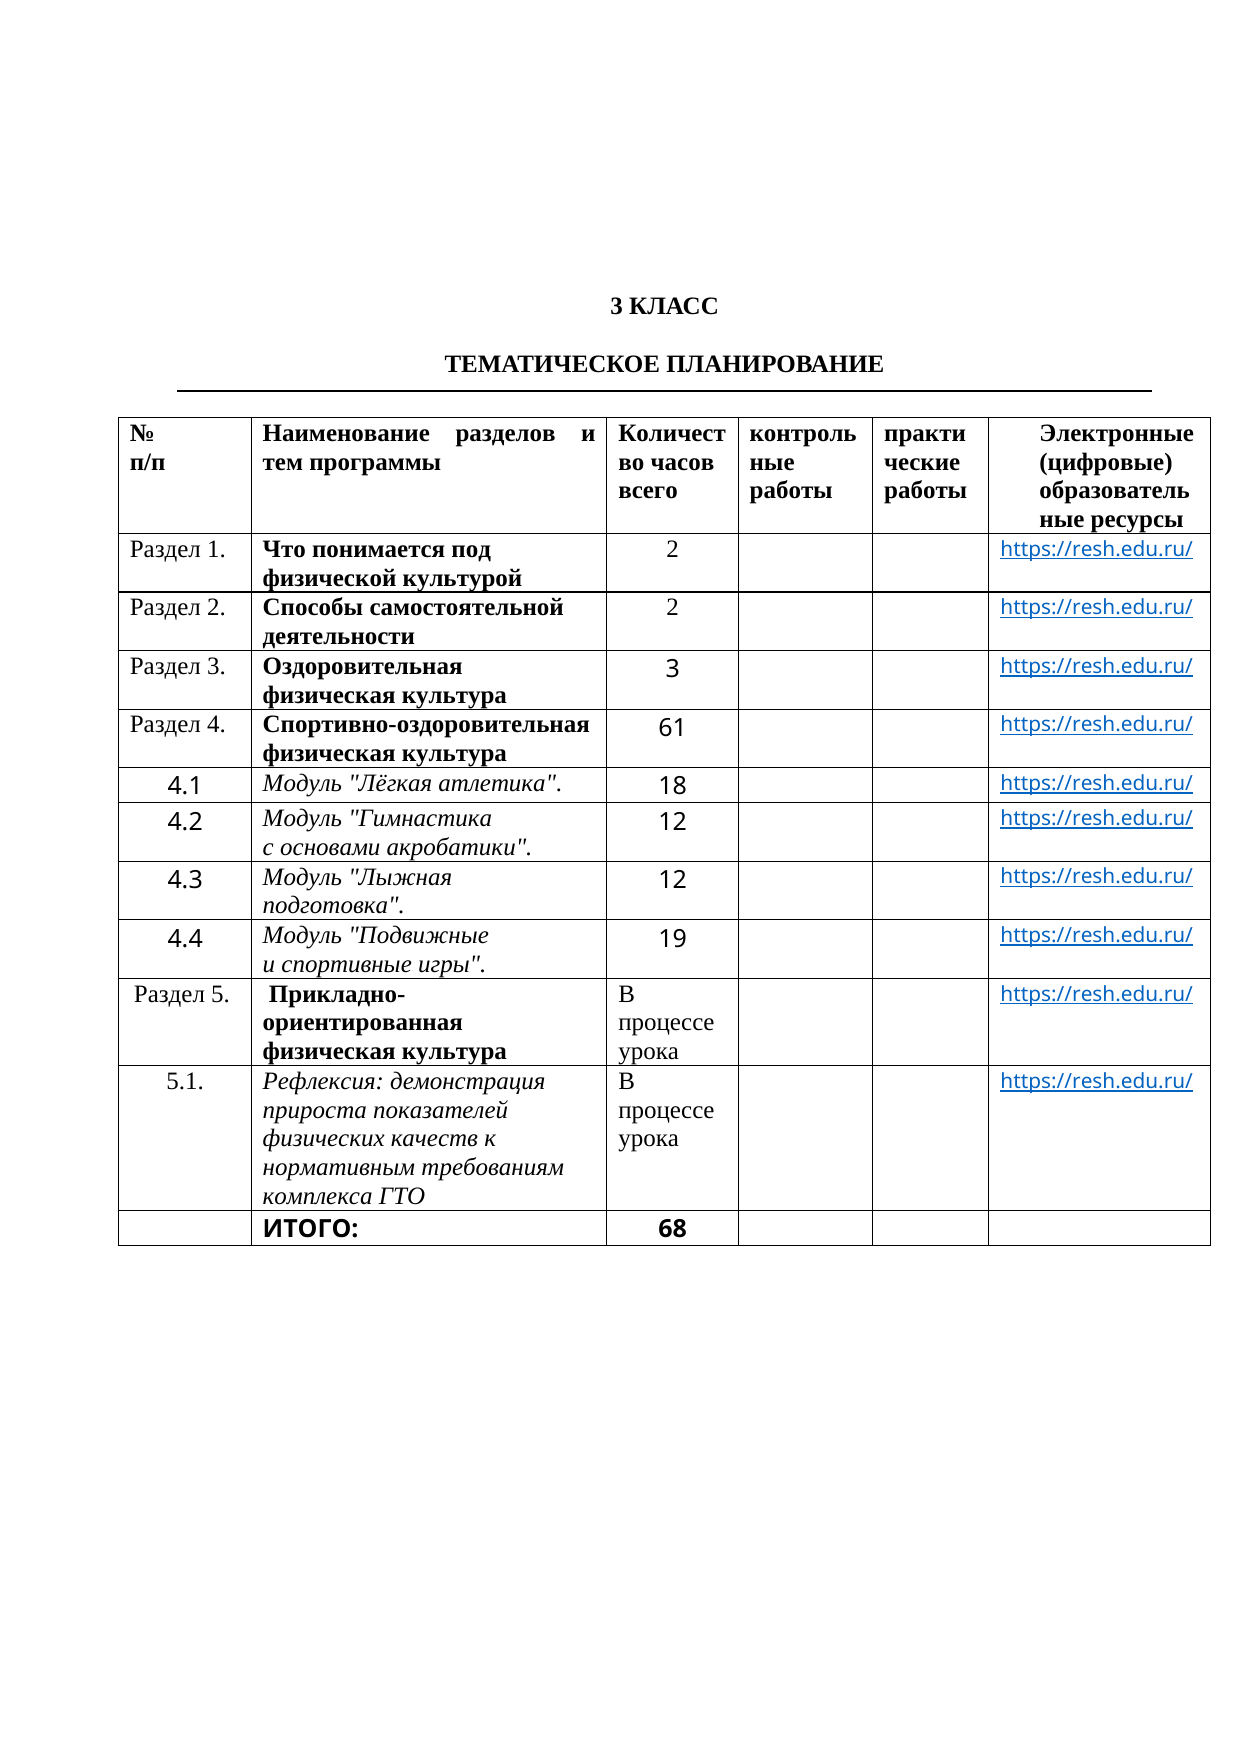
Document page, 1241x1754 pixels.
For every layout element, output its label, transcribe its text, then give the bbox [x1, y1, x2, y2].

table_cell 2 [607, 593, 738, 650]
table_header № п/п [119, 418, 251, 533]
table_cell 3 [607, 651, 738, 708]
table_cell [873, 920, 988, 978]
table_cell https://resh.edu.ru/ [989, 1066, 1210, 1210]
table_cell https://resh.edu.ru/ [989, 920, 1210, 978]
table_cell https://resh.edu.ru/ [989, 768, 1210, 802]
table_cell Спортивно-оздоровительная физическая культура [252, 710, 606, 767]
table_cell 5.1. [119, 1066, 251, 1210]
table_cell [873, 803, 988, 861]
table_cell Модуль "Гимнастика с основами акробатики". [252, 803, 606, 861]
table_cell [739, 768, 872, 802]
table_cell 4.2 [119, 803, 251, 861]
table_cell [739, 862, 872, 919]
table_cell В процессе урока [607, 979, 738, 1065]
table_cell [873, 534, 988, 591]
table_header контрольные работы [739, 418, 872, 533]
table_cell Прикладно-ориентированная физическая культура [252, 979, 606, 1065]
table_cell Раздел 5. [119, 979, 251, 1065]
table_cell 4.3 [119, 862, 251, 919]
table_cell В процессе урока [607, 1066, 738, 1210]
table_cell [119, 1211, 251, 1245]
table_cell https://resh.edu.ru/ [989, 862, 1210, 919]
table_cell [989, 1211, 1210, 1245]
table_cell 61 [607, 710, 738, 767]
table_cell https://resh.edu.ru/ [989, 534, 1210, 591]
table_cell Раздел 4. [119, 710, 251, 767]
table_cell https://resh.edu.ru/ [989, 803, 1210, 861]
table_cell [739, 593, 872, 650]
table_header практические работы [873, 418, 988, 533]
table_cell Способы самостоятельной деятельности [252, 593, 606, 650]
table_cell 4.4 [119, 920, 251, 978]
table_cell [873, 651, 988, 708]
table_cell [739, 979, 872, 1065]
table_cell https://resh.edu.ru/ [989, 979, 1210, 1065]
table_header Количество часов всего [607, 418, 738, 533]
table_cell [873, 768, 988, 802]
table_cell [873, 593, 988, 650]
table_cell [873, 1211, 988, 1245]
table_cell 18 [607, 768, 738, 802]
table_cell 19 [607, 920, 738, 978]
table_cell [739, 651, 872, 708]
table_cell [739, 1066, 872, 1210]
table_cell https://resh.edu.ru/ [989, 710, 1210, 767]
table_cell [873, 979, 988, 1065]
table_cell 68 [607, 1211, 738, 1245]
table_cell Оздоровительная физическая культура [252, 651, 606, 708]
table_header Наименование разделов и тем программы [252, 418, 606, 533]
table_cell Раздел 1. [119, 534, 251, 591]
table_cell Раздел 3. [119, 651, 251, 708]
table_header Электронные (цифровые) образовательные ресурсы [989, 418, 1210, 533]
table_cell 12 [607, 803, 738, 861]
text ТЕМАТИЧЕСКОЕ ПЛАНИРОВАНИЕ [177, 349, 1152, 390]
table_cell 4.1 [119, 768, 251, 802]
table_cell [739, 534, 872, 591]
table_cell [873, 710, 988, 767]
table_cell Что понимается под физической культурой [252, 534, 606, 591]
table_cell [739, 1211, 872, 1245]
text 3 класс [177, 291, 1152, 320]
table_cell [739, 803, 872, 861]
table_cell Раздел 2. [119, 593, 251, 650]
table_cell [873, 1066, 988, 1210]
table_cell 12 [607, 862, 738, 919]
table_cell 2 [607, 534, 738, 591]
table_cell https://resh.edu.ru/ [989, 593, 1210, 650]
table_cell Модуль "Лёгкая атлетика". [252, 768, 606, 802]
table_cell ИТОГО: [252, 1211, 606, 1245]
table_cell Модуль "Подвижные и спортивные игры". [252, 920, 606, 978]
table_cell Рефлексия: демонстрация прироста показателей физических качеств к нормативным требованиям комплекса ГТО [252, 1066, 606, 1210]
table_cell [739, 920, 872, 978]
table_cell [873, 862, 988, 919]
table_cell https://resh.edu.ru/ [989, 651, 1210, 708]
table_cell [739, 710, 872, 767]
table_cell Модуль "Лыжная подготовка". [252, 862, 606, 919]
